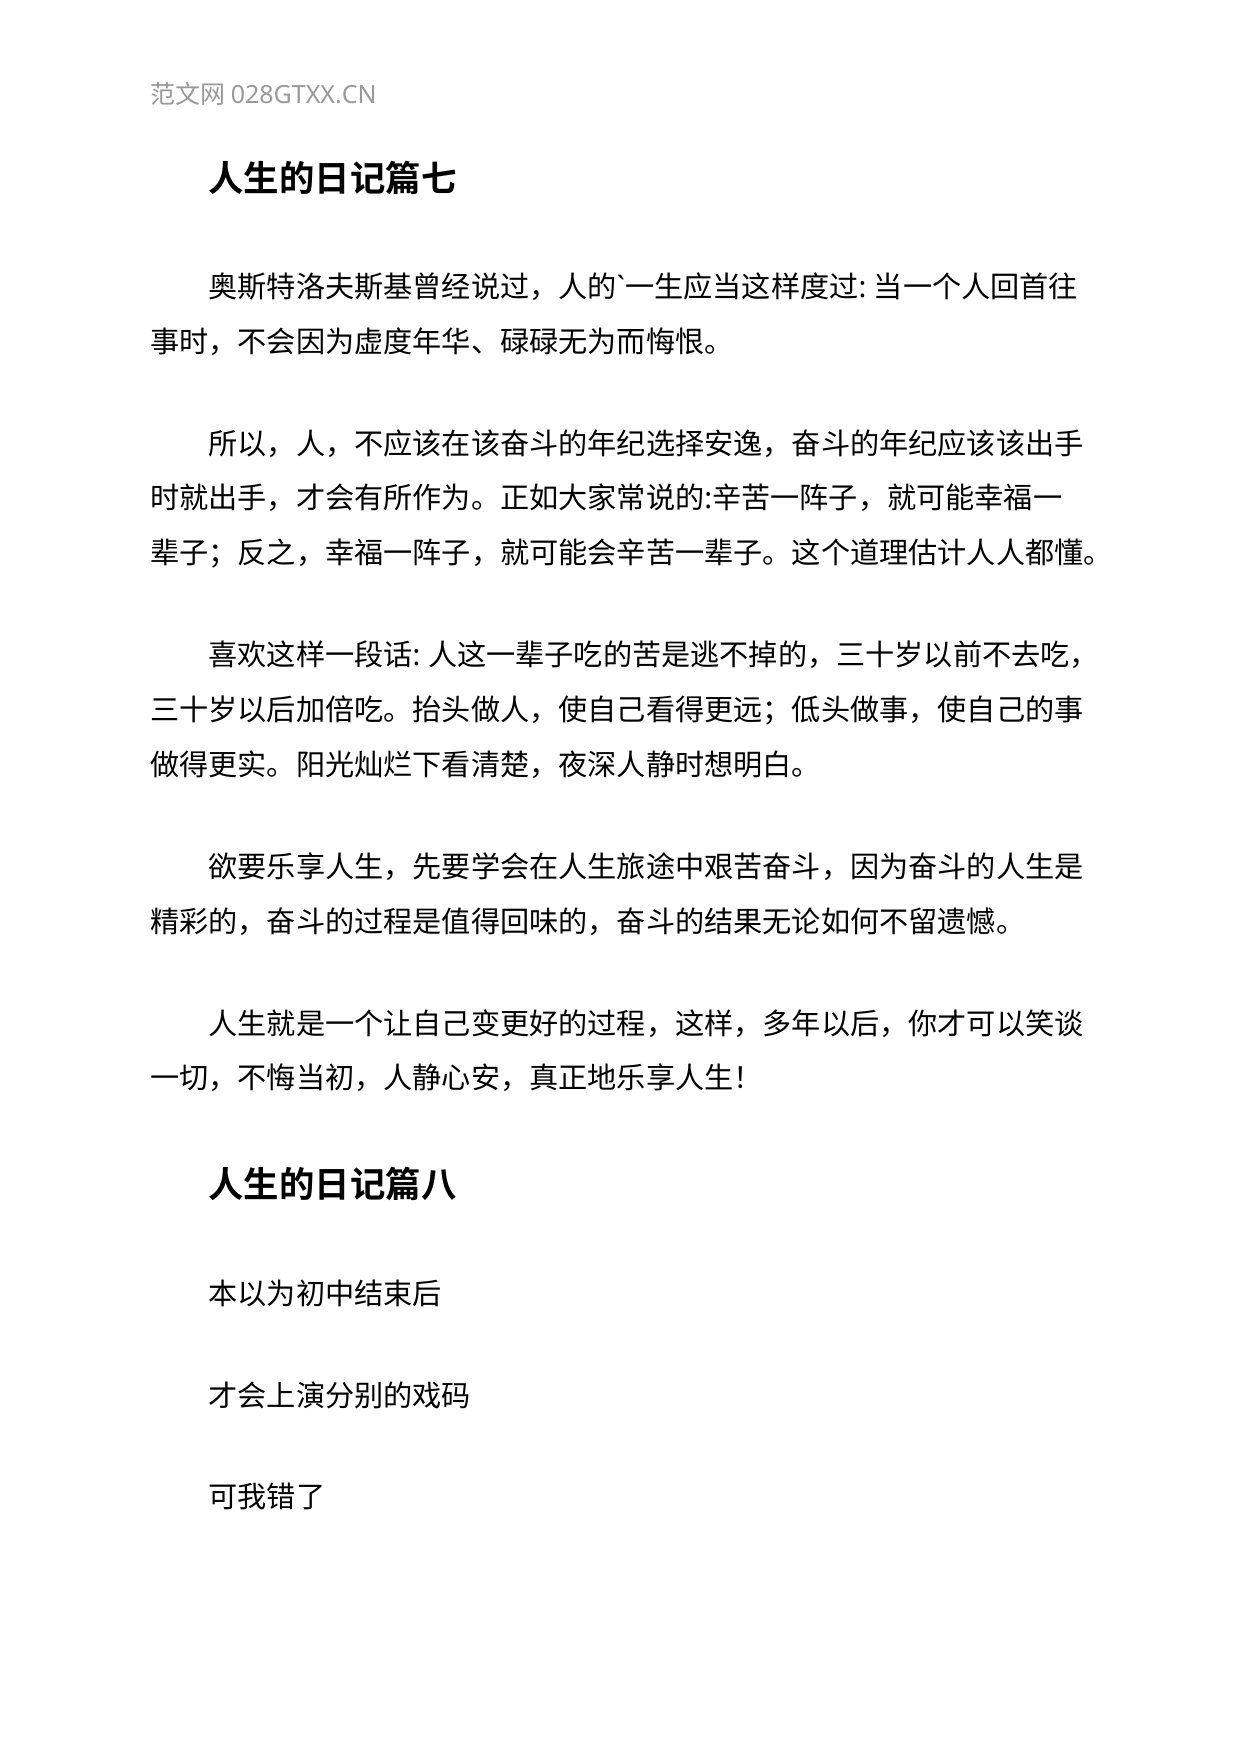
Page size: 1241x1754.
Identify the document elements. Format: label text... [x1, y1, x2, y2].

text 奥斯特洛夫斯基曾经说过，人的`一生应当这样度过: 当一个人回首往事时，不会因为虚度年华、碌碌无为而悔恨。 [150, 263, 1090, 361]
text 所以，人，不应该在该奋斗的年纪选择安逸，奋斗的年纪应该该出手时就出手，才会有所作为。正如大家常说的:辛苦一阵子，就可能幸福一辈子；反之，幸福一阵子，就可能会辛苦一辈子。这个道理估计人人都懂。 [150, 420, 1090, 572]
text 欲要乐享人生，先要学会在人生旅途中艰苦奋斗，因为奋斗的人生是精彩的，奋斗的过程是值得回味的，奋斗的结果无论如何不留遗憾。 [150, 843, 1090, 941]
text 喜欢这样一段话: 人这一辈子吃的苦是逃不掉的，三十岁以前不去吃，三十岁以后加倍吃。抬头做人，使自己看得更远；低头做事，使自己的事做得更实。阳光灿烂下看清楚，夜深人静时想明白。 [150, 632, 1090, 784]
text 人生就是一个让自己变更好的过程，这样，多年以后，你才可以笑谈一切，不悔当初，人静心安，真正地乐享人生！ [150, 1000, 1090, 1097]
text 本以为初中结束后 [150, 1270, 1090, 1313]
text 人生的日记篇七 [150, 150, 1090, 201]
text 人生的日记篇八 [150, 1157, 1090, 1208]
text 才会上演分别的戏码 [150, 1372, 1090, 1414]
text 可我错了 [150, 1474, 1090, 1516]
